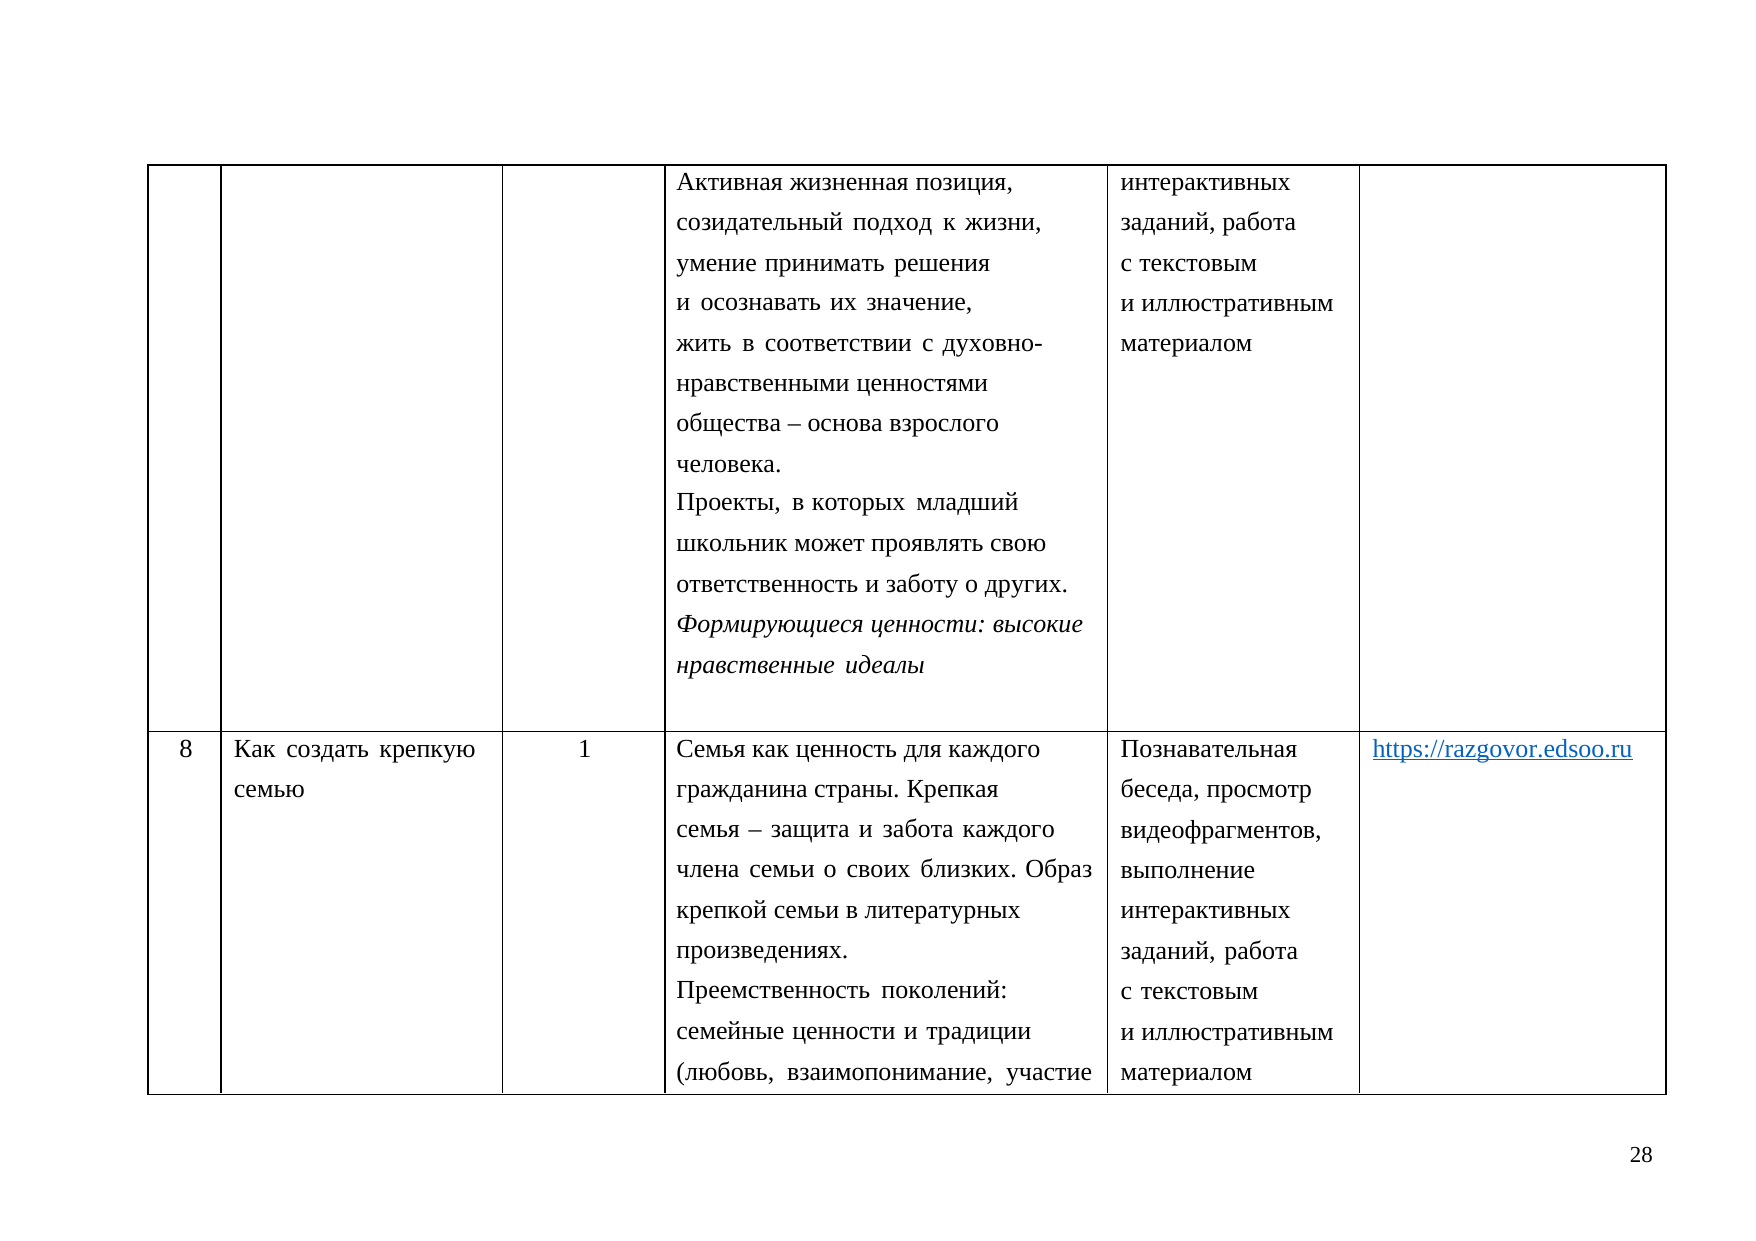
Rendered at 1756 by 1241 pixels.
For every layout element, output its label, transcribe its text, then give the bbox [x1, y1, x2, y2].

table_cell 8 [149, 732, 220, 1093]
table_cell Семья как ценность для каждого гражданина страны. Крепкая семья – защита и забота каждого члена семьи о своих близких. Образ крепкой семьи в литературных произведениях. Преемственность поколений: семейные ценности и традиции (любовь, взаимопонимание, участие [666, 732, 1107, 1093]
table_header [503, 166, 664, 731]
table_header интерактивных заданий, работа с текстовым и иллюстративным материалом [1108, 166, 1359, 731]
table_cell Познавательная беседа, просмотр видеофрагментов, выполнение интерактивных заданий, работа с текстовым и иллюстративным материалом [1108, 732, 1359, 1093]
table_header [222, 166, 502, 731]
table_cell Как создать крепкую семью [222, 732, 502, 1093]
table_header Активная жизненная позиция, созидательный подход к жизни, умение принимать решения и осознавать их значение, жить в соответствии с духовно- нравственными ценностями общества – основа взрослого человека. Проекты, в которых младший школьник может проявлять свою ответственность и заботу о других. Формирующиеся ценности: высокие нравственные идеалы [666, 166, 1107, 731]
table_cell https://razgovor.edsoo.ru [1360, 732, 1665, 1093]
table_header [149, 166, 220, 731]
table_cell 1 [503, 732, 664, 1093]
table_header [1360, 166, 1665, 731]
